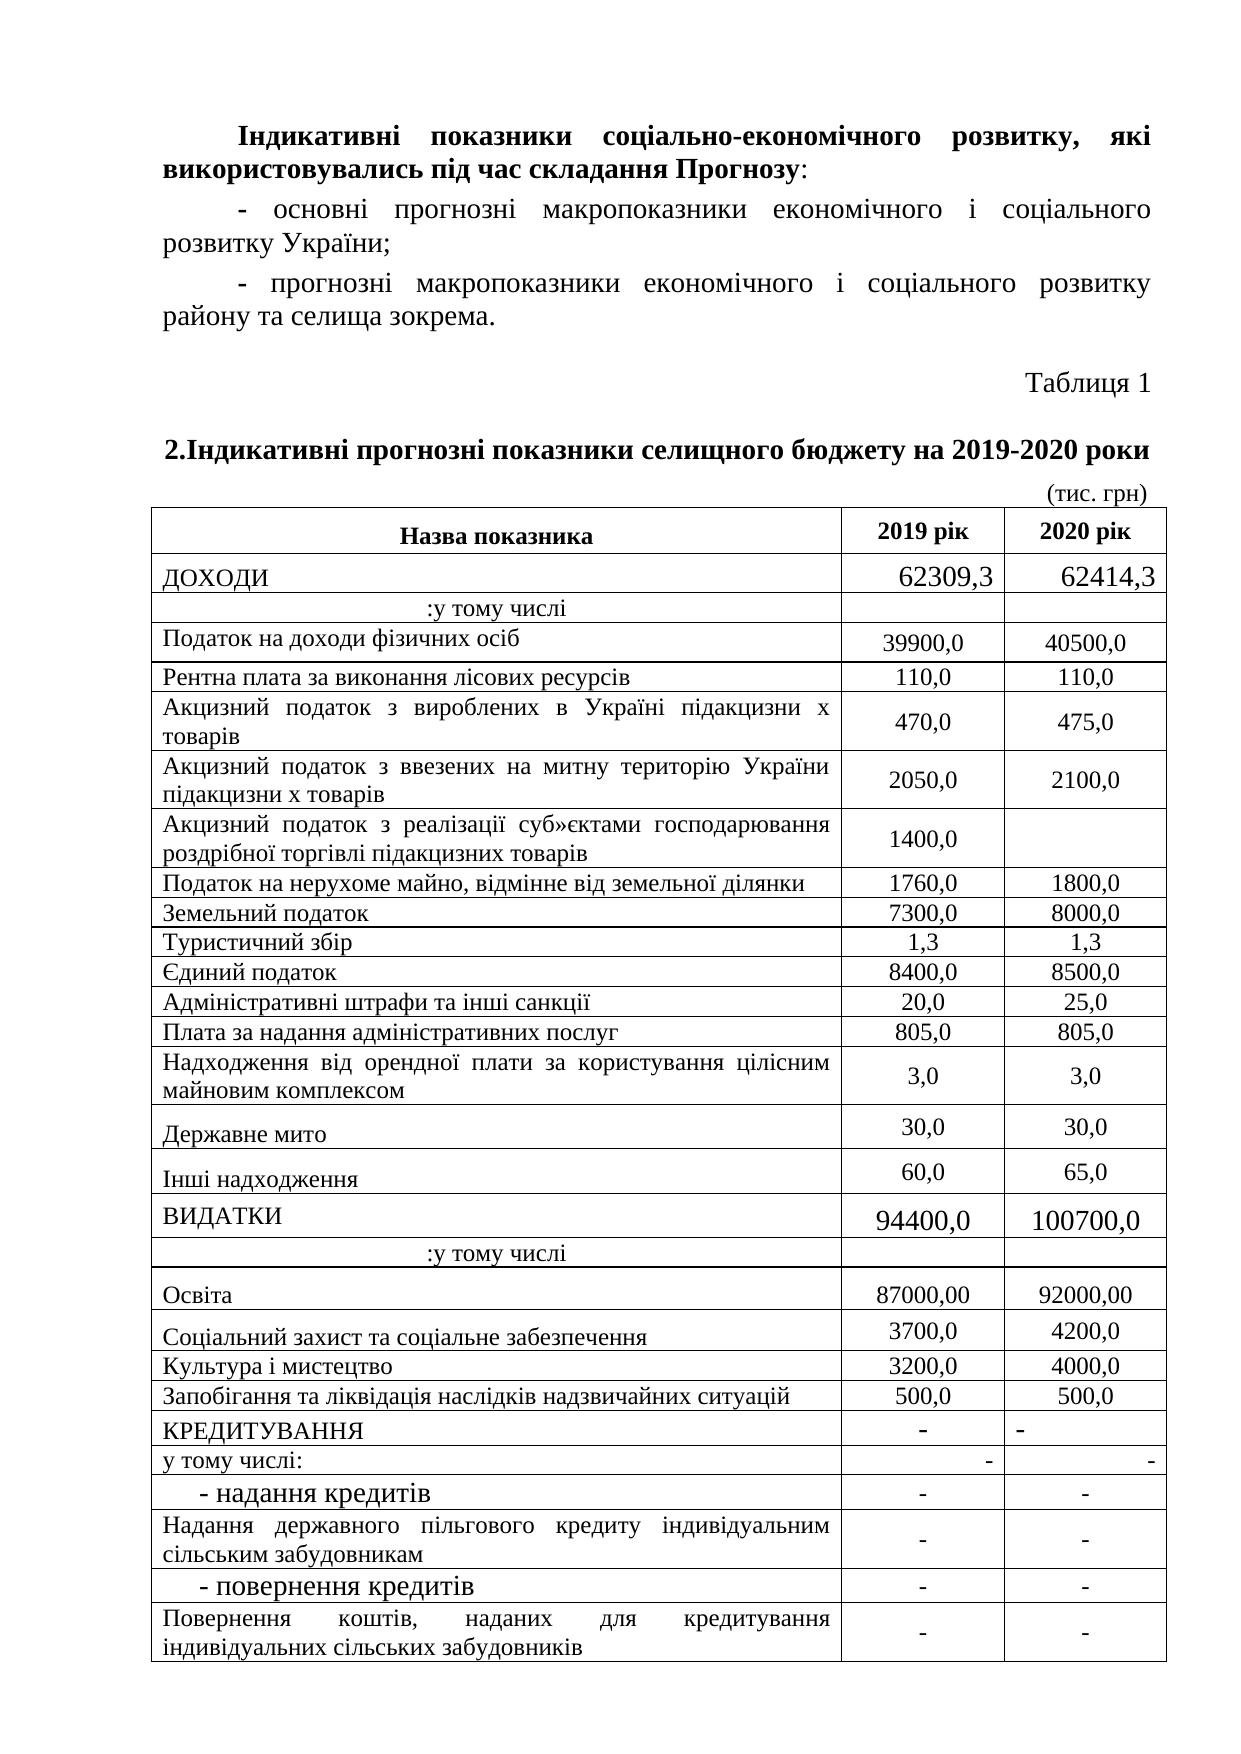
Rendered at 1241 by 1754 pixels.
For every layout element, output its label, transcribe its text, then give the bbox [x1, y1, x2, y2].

table_cell 4200,0 [1005, 1310, 1166, 1350]
text 2.Індикативні прогнозні показники селищного бюджету на 2019-2020 роки [162, 432, 1152, 466]
table_cell Земельний податок [152, 898, 841, 926]
table_cell Акцизний податок з вироблених в Україні підакцизни х товарів [152, 692, 841, 750]
table_cell Рентна плата за виконання лісових ресурсів [152, 663, 841, 691]
table_cell Культура і мистецтво [152, 1351, 841, 1380]
text (тис. грн) [162, 478, 1152, 507]
table_cell 60,0 [842, 1149, 1004, 1193]
table_cell 500,0 [842, 1381, 1004, 1410]
text Індикативні показники соціально-економічного розвитку, які використовувались під час складання Прогнозу: [162, 118, 1152, 185]
table_cell 39900,0 [842, 623, 1004, 661]
text - основні прогнозні макропоказники економічного і соціального розвитку України; [162, 191, 1152, 258]
table_cell - [842, 1510, 1004, 1567]
table_cell - повернення кредитів [152, 1569, 841, 1602]
table_cell [1005, 809, 1166, 867]
table_cell 1,3 [842, 928, 1004, 956]
table_cell 62414,3 [1005, 554, 1166, 592]
table_cell - [842, 1569, 1004, 1602]
table_cell 2100,0 [1005, 751, 1166, 808]
table_cell Податок на нерухоме майно, відмінне від земельної ділянки [152, 868, 841, 897]
table_cell [842, 1238, 1004, 1266]
table_cell [842, 593, 1004, 622]
table_cell 100700,0 [1005, 1194, 1166, 1237]
table_cell 20,0 [842, 987, 1004, 1016]
table_cell [1005, 593, 1166, 622]
table_cell - [1005, 1603, 1166, 1661]
table_cell - [1005, 1569, 1166, 1602]
table_cell 65,0 [1005, 1149, 1166, 1193]
table_cell - [842, 1446, 1004, 1474]
table_cell 87000,00 [842, 1268, 1004, 1309]
table_cell 470,0 [842, 692, 1004, 750]
table_cell Адміністративні штрафи та інші санкції [152, 987, 841, 1016]
table_cell Акцизний податок з ввезених на митну територію України підакцизни х товарів [152, 751, 841, 808]
table_cell - [1005, 1510, 1166, 1567]
table_cell - [1005, 1475, 1166, 1509]
table_header 2020 рік [1005, 508, 1166, 552]
table_cell 1,3 [1005, 928, 1166, 956]
table_cell 1400,0 [842, 809, 1004, 867]
table_cell 500,0 [1005, 1381, 1166, 1410]
table_cell Податок на доходи фізичних осіб [152, 623, 841, 661]
table_cell - надання кредитів [152, 1475, 841, 1509]
table_cell 8400,0 [842, 957, 1004, 986]
table_cell 3200,0 [842, 1351, 1004, 1380]
table_cell 110,0 [1005, 663, 1166, 691]
text Таблиця 1 [237, 365, 1152, 399]
table_cell Запобігання та ліквідація наслідків надзвичайних ситуацій [152, 1381, 841, 1410]
table_cell 3700,0 [842, 1310, 1004, 1350]
table_cell 94400,0 [842, 1194, 1004, 1237]
table_cell - [842, 1603, 1004, 1661]
table_cell у тому числі: [152, 593, 841, 622]
table_cell 805,0 [1005, 1017, 1166, 1046]
table_cell 1760,0 [842, 868, 1004, 897]
table_cell 2050,0 [842, 751, 1004, 808]
table_cell 62309,3 [842, 554, 1004, 592]
table_cell - [1005, 1411, 1166, 1444]
table_cell Соціальний захист та соціальне забезпечення [152, 1310, 841, 1350]
table_cell Освіта [152, 1268, 841, 1309]
table_cell [1005, 1238, 1166, 1266]
table_cell 475,0 [1005, 692, 1166, 750]
table_cell - [1005, 1446, 1166, 1474]
table_cell 4000,0 [1005, 1351, 1166, 1380]
table_cell Акцизний податок з реалізації суб»єктами господарювання роздрібної торгівлі підакцизних товарів [152, 809, 841, 867]
table_cell у тому числі: [152, 1446, 841, 1474]
table_cell - [842, 1475, 1004, 1509]
text - прогнозні макропоказники економічного і соціального розвитку району та селища зокрема. [162, 265, 1152, 332]
table_cell Повернення коштів, наданих для кредитування індивідуальних сільських забудовників [152, 1603, 841, 1661]
table_cell 805,0 [842, 1017, 1004, 1046]
table_cell Державне мито [152, 1105, 841, 1148]
table_cell 30,0 [842, 1105, 1004, 1148]
table_cell 92000,00 [1005, 1268, 1166, 1309]
table_cell 25,0 [1005, 987, 1166, 1016]
table_cell Інші надходження [152, 1149, 841, 1193]
table_header 2019 рік [842, 508, 1004, 552]
table_cell Надходження від орендної плати за користування цілісним майновим комплексом [152, 1047, 841, 1104]
table_cell Єдиний податок [152, 957, 841, 986]
table_cell Плата за надання адміністративних послуг [152, 1017, 841, 1046]
table_cell ДОХОДИ [152, 554, 841, 592]
table_cell 8500,0 [1005, 957, 1166, 986]
table_cell 3,0 [1005, 1047, 1166, 1104]
table_cell 8000,0 [1005, 898, 1166, 926]
table_cell ВИДАТКИ [152, 1194, 841, 1237]
table_cell Туристичний збір [152, 928, 841, 956]
table_cell 110,0 [842, 663, 1004, 691]
table_cell 40500,0 [1005, 623, 1166, 661]
table_cell КРЕДИТУВАННЯ [152, 1411, 841, 1444]
table_cell 1800,0 [1005, 868, 1166, 897]
table_cell Надання державного пільгового кредиту індивідуальним сільським забудовникам [152, 1510, 841, 1567]
table_cell 3,0 [842, 1047, 1004, 1104]
table_cell 30,0 [1005, 1105, 1166, 1148]
table_cell 7300,0 [842, 898, 1004, 926]
table_cell у тому числі: [152, 1238, 841, 1266]
table_cell - [842, 1411, 1004, 1444]
table_header Назва показника [152, 508, 841, 552]
